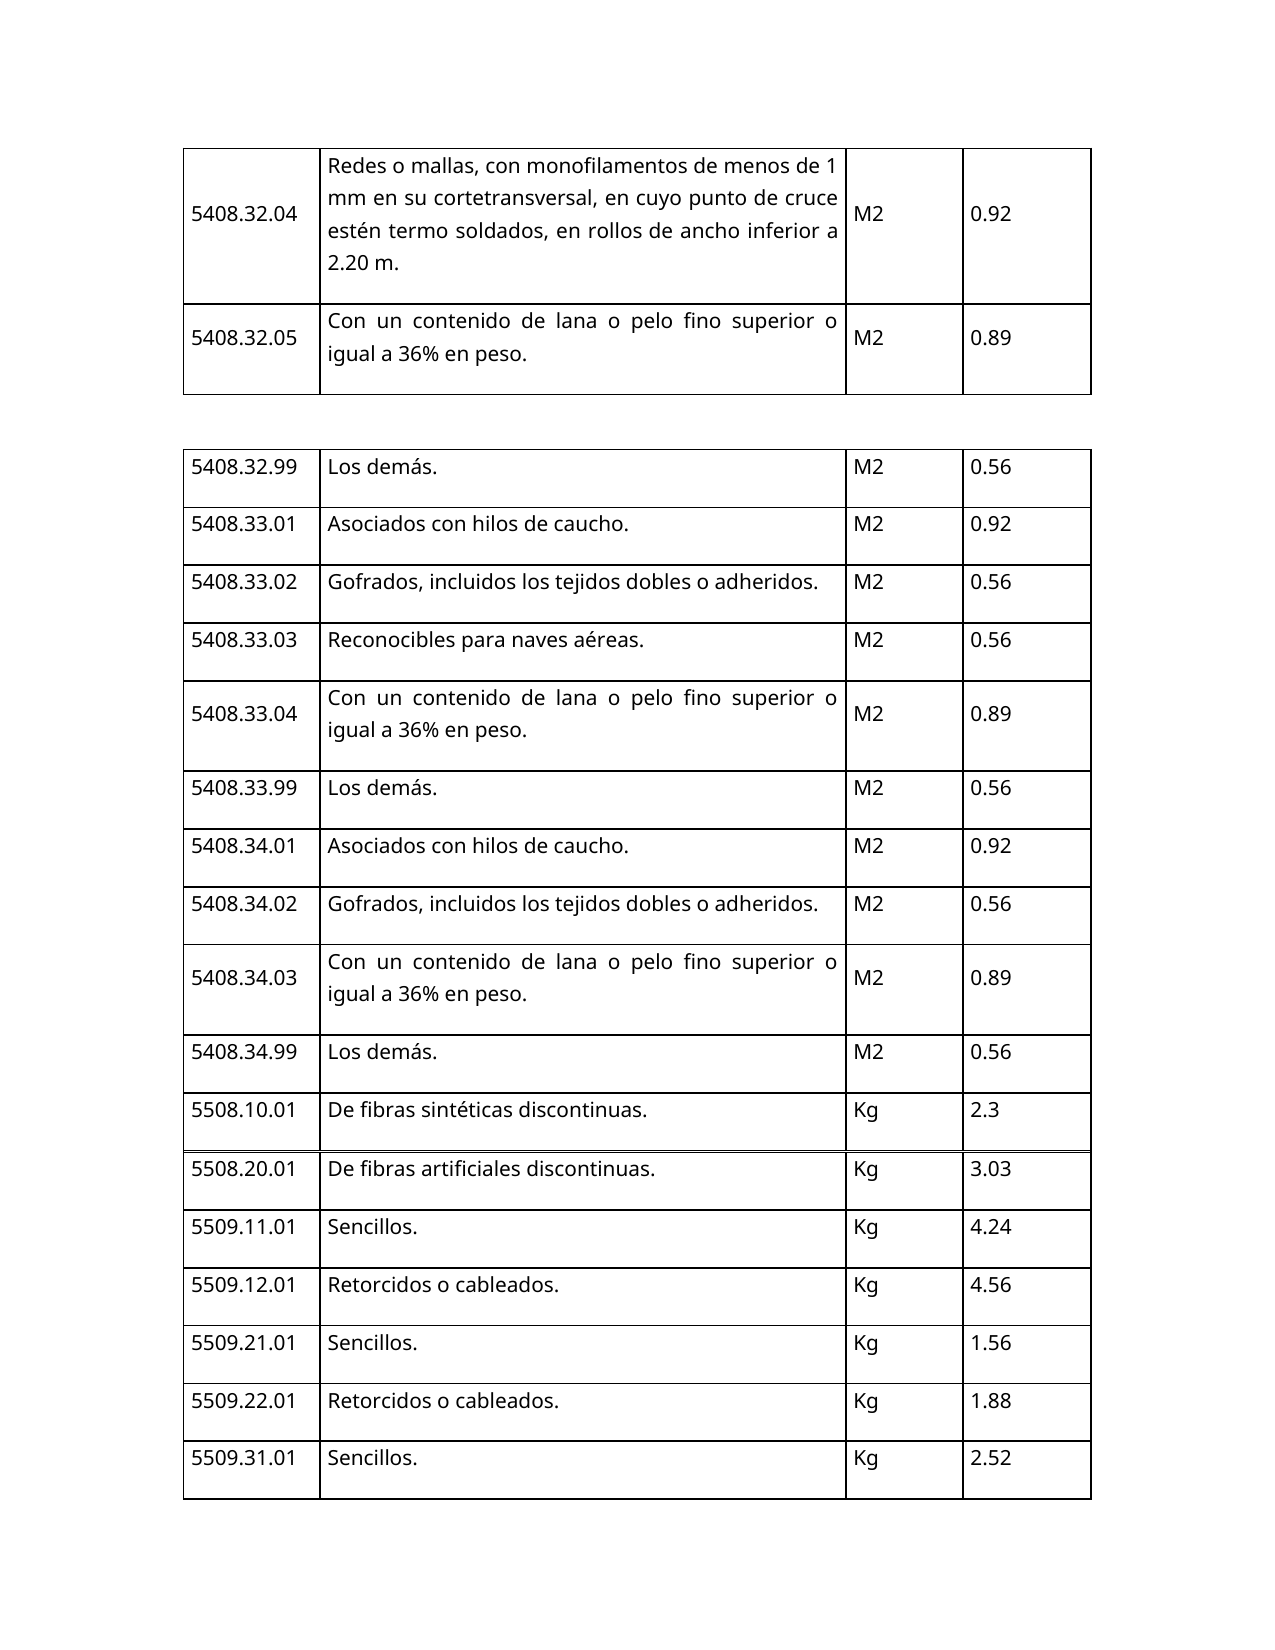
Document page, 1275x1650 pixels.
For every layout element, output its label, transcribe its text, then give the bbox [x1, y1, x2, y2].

table_cell Retorcidos o cableados. [321, 1269, 845, 1325]
table_cell Kg [847, 1094, 962, 1150]
table_cell 0.56 [964, 1036, 1090, 1092]
table_header 5408.32.99 [184, 450, 319, 506]
table_cell Gofrados, incluidos los tejidos dobles o adheridos. [321, 566, 845, 622]
table_header 5508.20.01 [184, 1153, 319, 1209]
table_cell 5408.33.99 [184, 772, 319, 828]
table_cell 0.56 [964, 772, 1090, 828]
table_cell 1.88 [964, 1384, 1090, 1440]
table_cell 1.56 [964, 1326, 1090, 1383]
table_cell Con un contenido de lana o pelo fino superior o igual a 36% en peso. [321, 305, 845, 394]
table_cell 0.89 [964, 682, 1090, 770]
table_cell 5509.22.01 [184, 1384, 319, 1440]
table_cell 5509.12.01 [184, 1269, 319, 1325]
table_cell 5509.31.01 [184, 1442, 319, 1498]
table_cell 0.56 [964, 888, 1090, 944]
table_header 0.56 [964, 450, 1090, 506]
table_header Los demás. [321, 450, 845, 506]
table_cell 5408.33.01 [184, 508, 319, 564]
table_cell 5509.21.01 [184, 1326, 319, 1383]
table_cell M2 [847, 1036, 962, 1092]
table_cell 5408.33.03 [184, 624, 319, 680]
table_cell 5408.34.01 [184, 830, 319, 886]
table_cell 5408.34.02 [184, 888, 319, 944]
table_cell M2 [847, 624, 962, 680]
table_header M2 [847, 450, 962, 506]
table_header 3.03 [964, 1153, 1090, 1209]
table_cell 0.92 [964, 149, 1090, 303]
table_cell M2 [847, 945, 962, 1034]
table_cell 0.92 [964, 830, 1090, 886]
table_cell Asociados con hilos de caucho. [321, 830, 845, 886]
table_cell 0.56 [964, 624, 1090, 680]
table_cell Kg [847, 1326, 962, 1383]
table_cell Con un contenido de lana o pelo fino superior o igual a 36% en peso. [321, 945, 845, 1034]
table_cell Kg [847, 1211, 962, 1267]
table_header Kg [847, 1153, 962, 1209]
table_cell 5408.34.99 [184, 1036, 319, 1092]
table_cell 5408.32.04 [184, 149, 319, 303]
table_cell 5408.34.03 [184, 945, 319, 1034]
table_cell M2 [847, 830, 962, 886]
table_cell 4.56 [964, 1269, 1090, 1325]
table_cell Gofrados, incluidos los tejidos dobles o adheridos. [321, 888, 845, 944]
table_cell 5408.33.04 [184, 682, 319, 770]
table_cell 0.56 [964, 566, 1090, 622]
table_cell Reconocibles para naves aéreas. [321, 624, 845, 680]
table_cell Kg [847, 1384, 962, 1440]
table_cell 5408.32.05 [184, 305, 319, 394]
table_cell Los demás. [321, 1036, 845, 1092]
table_cell Sencillos. [321, 1442, 845, 1498]
table_cell Asociados con hilos de caucho. [321, 508, 845, 564]
table_cell Redes o mallas, con monofilamentos de menos de 1 mm en su cortetransversal, en cuyo punto de cruce estén termo soldados, en rollos de ancho inferior a 2.20 m. [321, 149, 845, 303]
table_cell Retorcidos o cableados. [321, 1384, 845, 1440]
table_cell Sencillos. [321, 1326, 845, 1383]
table_cell M2 [847, 888, 962, 944]
table_cell 2.3 [964, 1094, 1090, 1150]
table_cell M2 [847, 566, 962, 622]
table_cell Con un contenido de lana o pelo fino superior o igual a 36% en peso. [321, 682, 845, 770]
table_cell 2.52 [964, 1442, 1090, 1498]
table_cell M2 [847, 772, 962, 828]
table_cell 5509.11.01 [184, 1211, 319, 1267]
table_cell M2 [847, 305, 962, 394]
table_cell Kg [847, 1442, 962, 1498]
table_cell 0.92 [964, 508, 1090, 564]
table_cell 5408.33.02 [184, 566, 319, 622]
table_cell M2 [847, 149, 962, 303]
table_cell M2 [847, 508, 962, 564]
table_cell Sencillos. [321, 1211, 845, 1267]
table_cell Los demás. [321, 772, 845, 828]
table_cell 0.89 [964, 945, 1090, 1034]
table_cell De fibras sintéticas discontinuas. [321, 1094, 845, 1150]
table_cell 0.89 [964, 305, 1090, 394]
table_cell 5508.10.01 [184, 1094, 319, 1150]
table_header De fibras artificiales discontinuas. [321, 1153, 845, 1209]
table_cell 4.24 [964, 1211, 1090, 1267]
table_cell Kg [847, 1269, 962, 1325]
table_cell M2 [847, 682, 962, 770]
